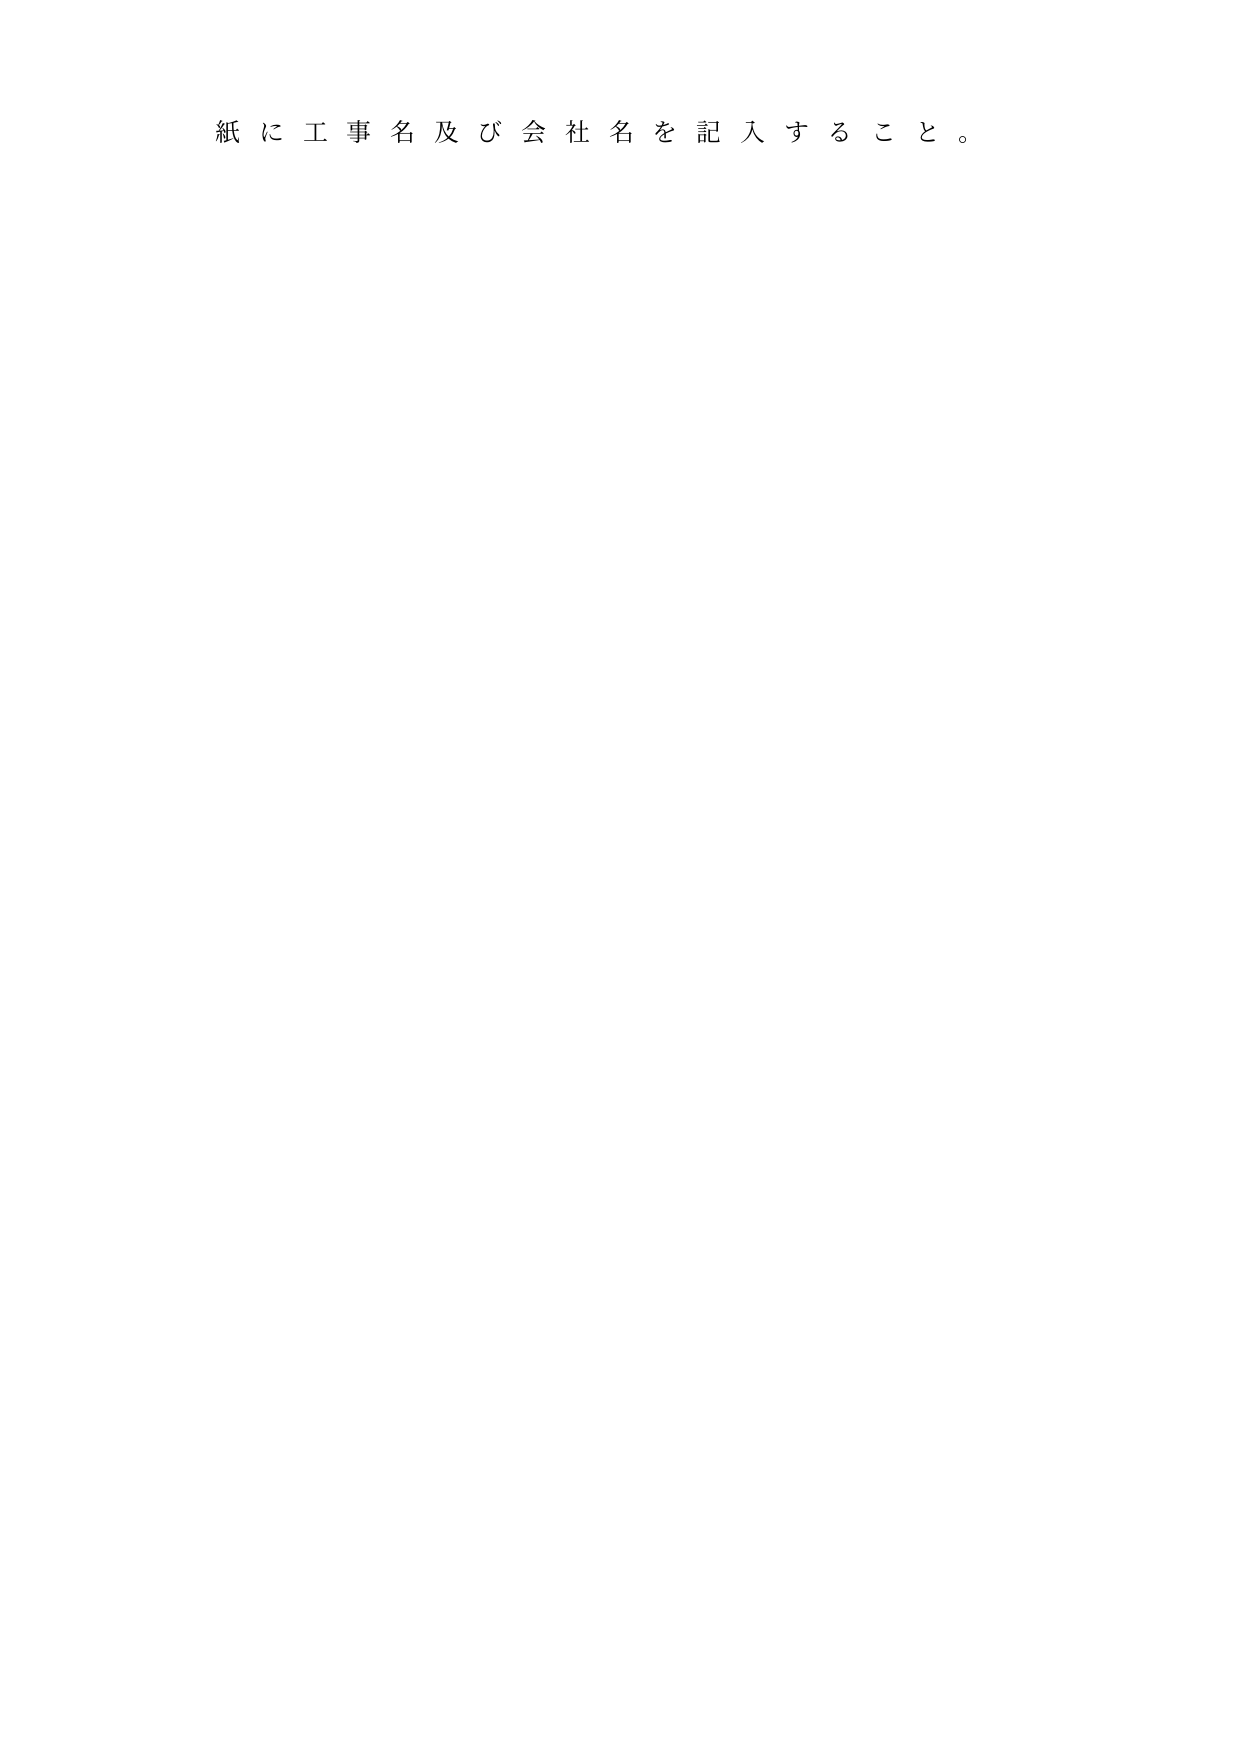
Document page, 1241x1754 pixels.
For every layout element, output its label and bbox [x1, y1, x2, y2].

text [172, 97, 1090, 163]
